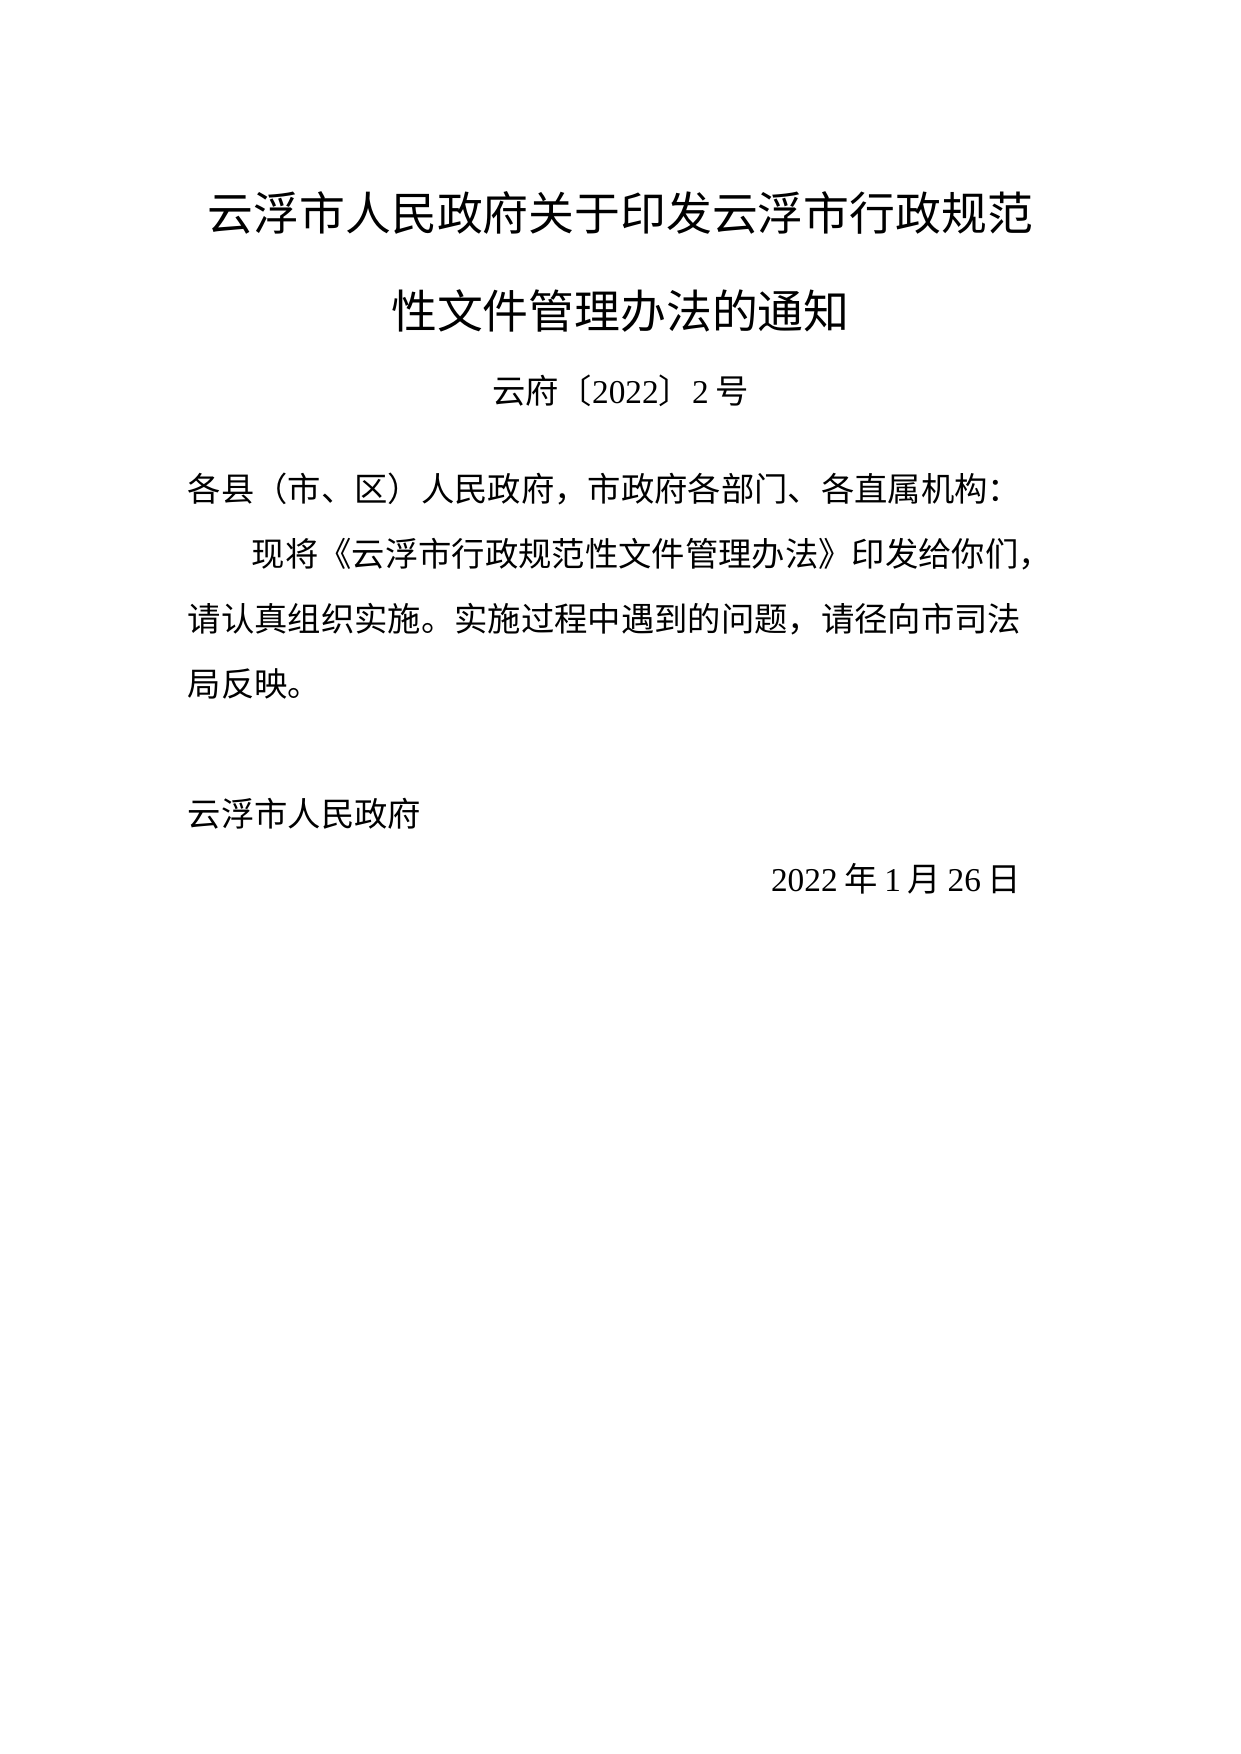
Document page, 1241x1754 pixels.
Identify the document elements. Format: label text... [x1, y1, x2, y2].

text 云府〔2022〕2号 [187, 357, 1053, 422]
text 现将《云浮市行政规范性文件管理办法》印发给你们，请认真组织实施。实施过程中遇到的问题，请径向市司法局反映。 [187, 519, 1053, 714]
text 2022年1月26日 [187, 844, 1053, 909]
text 云浮市人民政府 [187, 714, 1053, 844]
text 云浮市人民政府关于印发云浮市行政规范性文件管理办法的通知 [187, 162, 1053, 357]
text 各县（市、区）人民政府，市政府各部门、各直属机构： [187, 454, 1053, 519]
